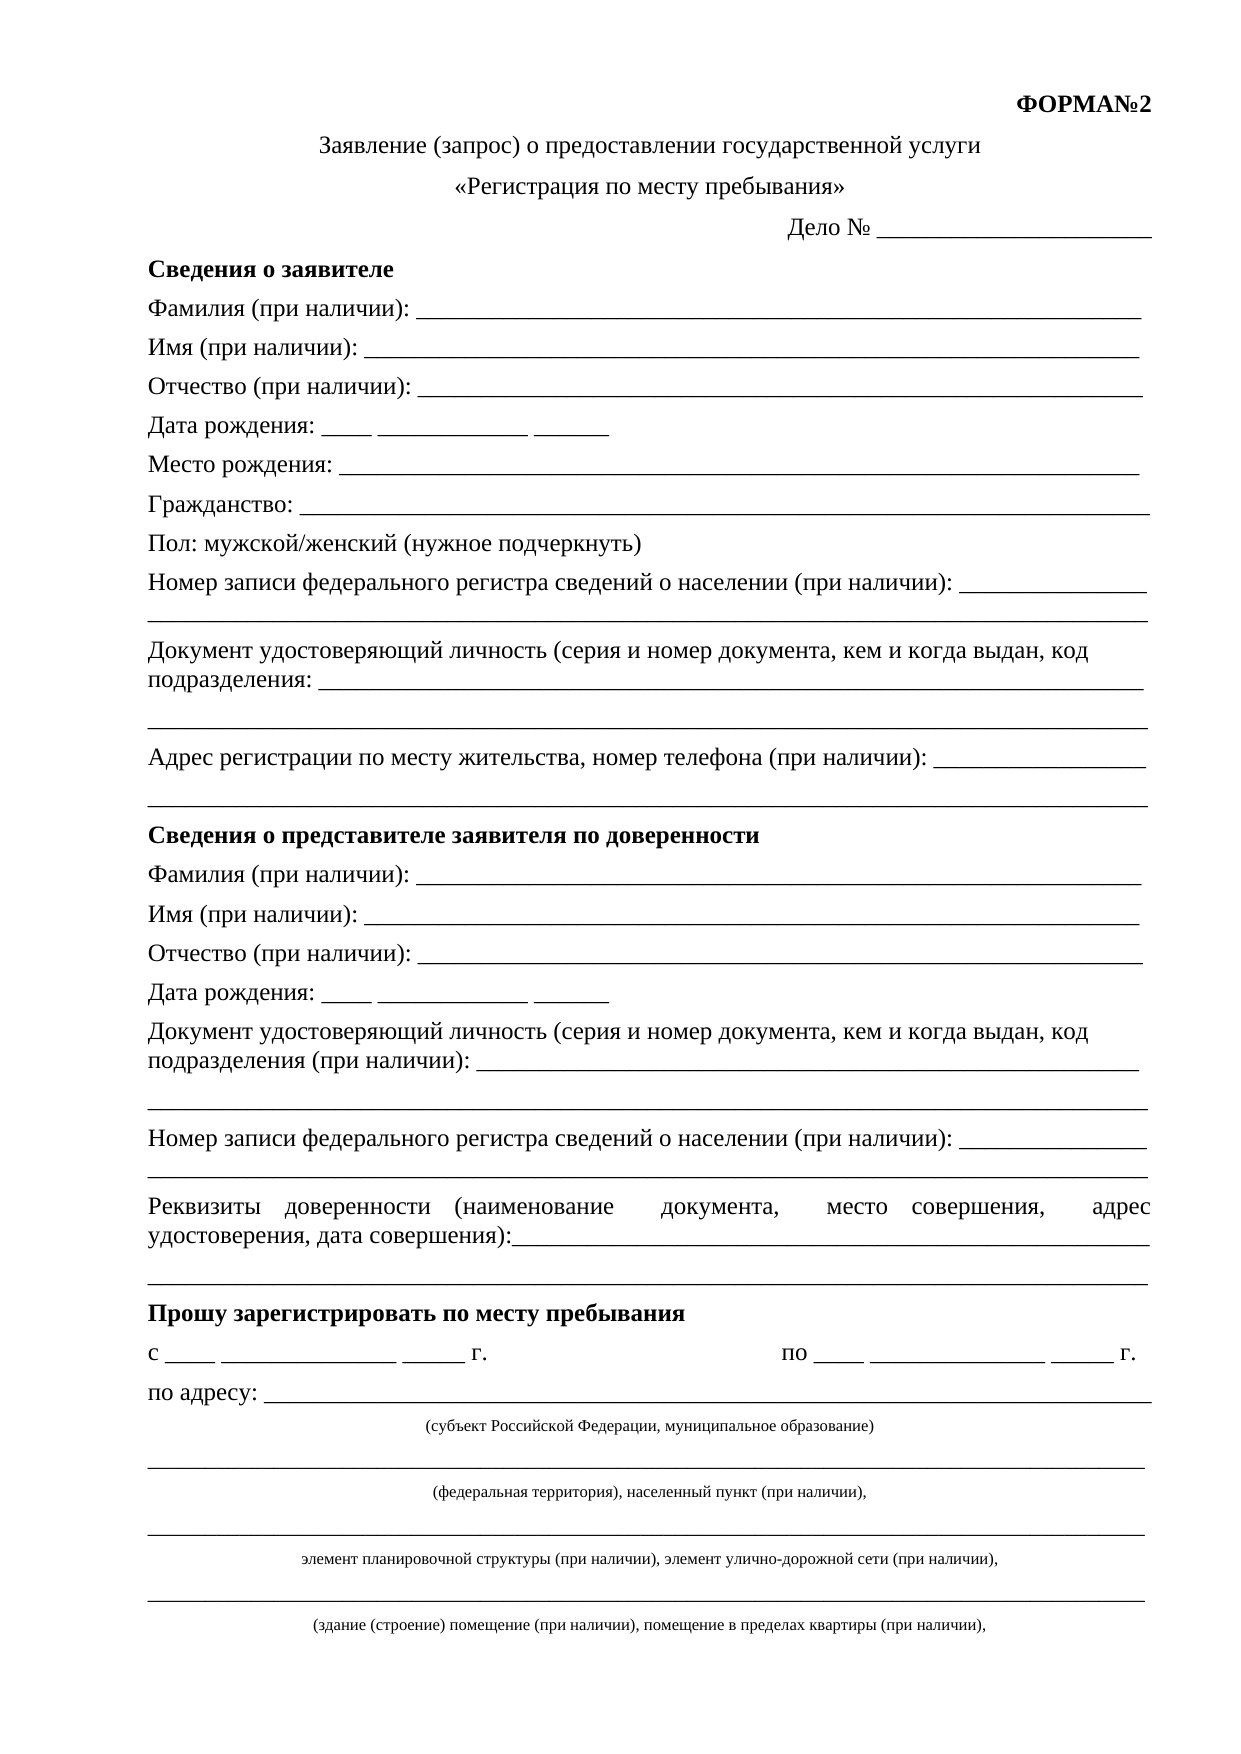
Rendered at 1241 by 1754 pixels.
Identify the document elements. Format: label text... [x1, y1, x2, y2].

text _______________________________________________________________________________________ [148, 1512, 1152, 1538]
text Пол: мужской/женский (нужное подчеркнуть) [148, 528, 1152, 557]
text Адрес регистрации по месту жительства, номер телефона (при наличии): _________________ [148, 742, 1152, 771]
text Имя (при наличии): ______________________________________________________________ [148, 332, 1152, 361]
text Дата рождения: ____ ____________ ______ [148, 410, 1152, 439]
text Прошу зарегистрировать по месту пребывания [148, 1298, 1152, 1327]
text ФОРМА№2 [148, 89, 1152, 117]
text Фамилия (при наличии): __________________________________________________________ [148, 859, 1152, 888]
text Фамилия (при наличии): __________________________________________________________ [148, 293, 1152, 322]
text с ____ ______________ _____ г. по ____ ______________ _____ г. [148, 1337, 1152, 1366]
text ________________________________________________________________________________ [148, 781, 1152, 810]
text (федеральная территория), населенный пункт (при наличии), [148, 1482, 1152, 1501]
text Заявление (запрос) о предоставлении государственной услуги [148, 130, 1152, 159]
text ________________________________________________________________________________ [148, 703, 1152, 732]
text Реквизиты доверенности (наименование документа, место совершения, адрес удостоверения, дата совершения):___________________________________________________ [148, 1191, 1152, 1249]
text Отчество (при наличии): __________________________________________________________ [148, 938, 1152, 967]
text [148, 1578, 1152, 1604]
text по адресу: _______________________________________________________________________ [148, 1377, 1152, 1405]
text ________________________________________________________________________________ [148, 1259, 1152, 1288]
text Имя (при наличии): ______________________________________________________________ [148, 899, 1152, 927]
text (здание (строение) помещение (при наличии), помещение в пределах квартиры (при наличии), [148, 1615, 1152, 1634]
text (субъект Российской Федерации, муниципальное образование) [148, 1416, 1152, 1435]
text Документ удостоверяющий личность (серия и номер документа, кем и когда выдан, код подразделения (при наличии): _____________________________________________________ [148, 1016, 1152, 1074]
text Отчество (при наличии): __________________________________________________________ [148, 371, 1152, 400]
text Дата рождения: ____ ____________ ______ [148, 977, 1152, 1006]
text Номер записи федерального регистра сведений о населении (при наличии): _______________ ________________________________________________________________________________ [148, 567, 1152, 624]
text Место рождения: ________________________________________________________________ [148, 449, 1152, 478]
text _______________________________________________________________________________________ [148, 1445, 1152, 1472]
text элемент планировочной структуры (при наличии), элемент улично-дорожной сети (при наличии), [148, 1548, 1152, 1568]
text Дело № ______________________ [148, 212, 1152, 241]
text ________________________________________________________________________________ [148, 1084, 1152, 1113]
text Сведения о заявителе [148, 254, 1152, 282]
text Сведения о представителе заявителя по доверенности [148, 820, 1152, 849]
text Документ удостоверяющий личность (серия и номер документа, кем и когда выдан, код подразделения: __________________________________________________________________ [148, 635, 1152, 692]
text «Регистрация по месту пребывания» [148, 171, 1152, 200]
text Гражданство: ____________________________________________________________________ [148, 489, 1152, 517]
text Номер записи федерального регистра сведений о населении (при наличии): _______________ ________________________________________________________________________________ [148, 1123, 1152, 1181]
